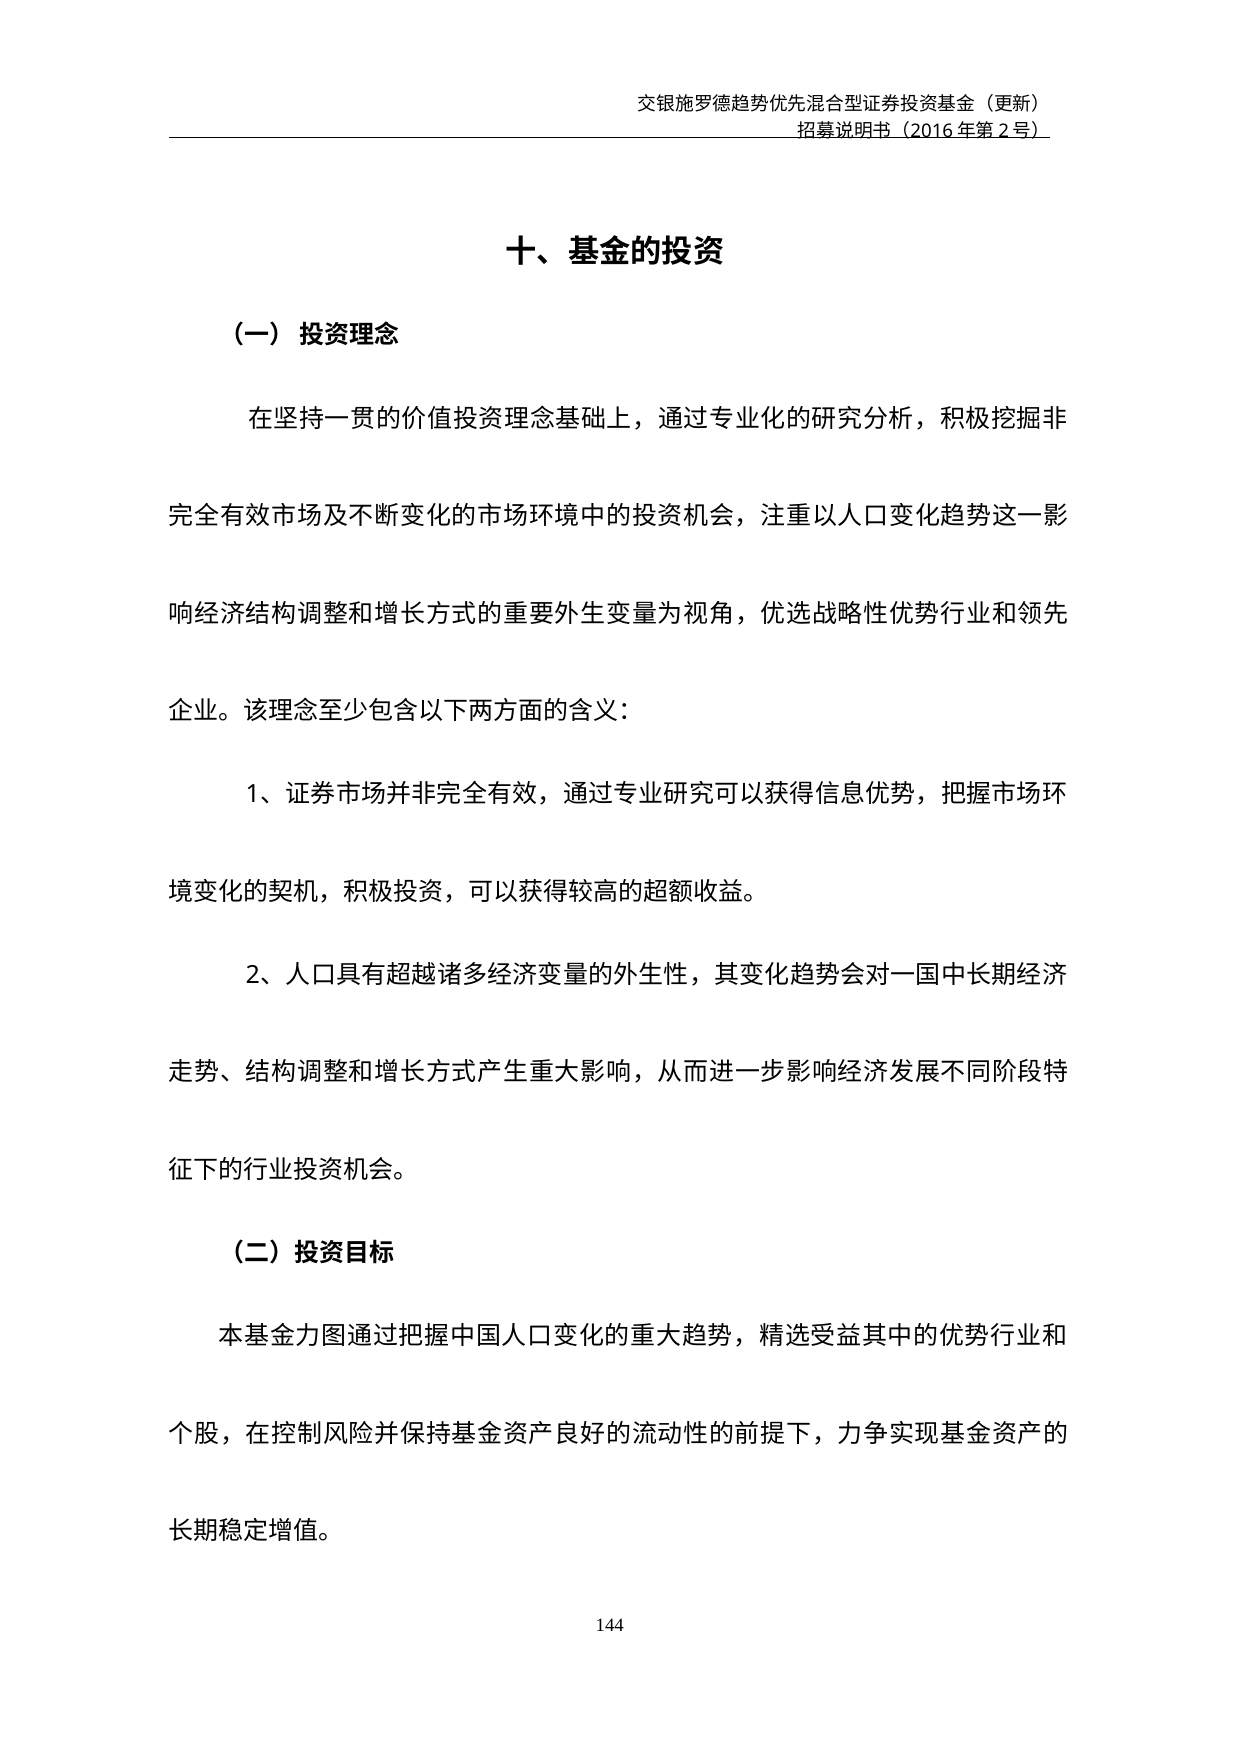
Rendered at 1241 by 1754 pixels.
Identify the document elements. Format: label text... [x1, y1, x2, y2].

text （一） 投资理念 [169, 301, 1068, 366]
text 2、人口具有超越诸多经济变量的外生性，其变化趋势会对一国中长期经济走势、结构调整和增长方式产生重大影响，从而进一步影响经济发展不同阶段特征下的行业投资机会。 [169, 940, 1068, 1200]
title 十、基金的投资 [179, 226, 1050, 272]
text 本基金力图通过把握中国人口变化的重大趋势，精选受益其中的优势行业和个股，在控制风险并保持基金资产良好的流动性的前提下，力争实现基金资产的长期稳定增值。 [169, 1301, 1068, 1561]
text （二）投资目标 [169, 1218, 1068, 1283]
text 1、证券市场并非完全有效，通过专业研究可以获得信息优势，把握市场环境变化的契机，积极投资，可以获得较高的超额收益。 [169, 759, 1068, 922]
text 在坚持一贯的价值投资理念基础上，通过专业化的研究分析，积极挖掘非完全有效市场及不断变化的市场环境中的投资机会，注重以人口变化趋势这一影响经济结构调整和增长方式的重要外生变量为视角，优选战略性优势行业和领先企业。该理念至少包含以下两方面的含义： [169, 384, 1068, 741]
